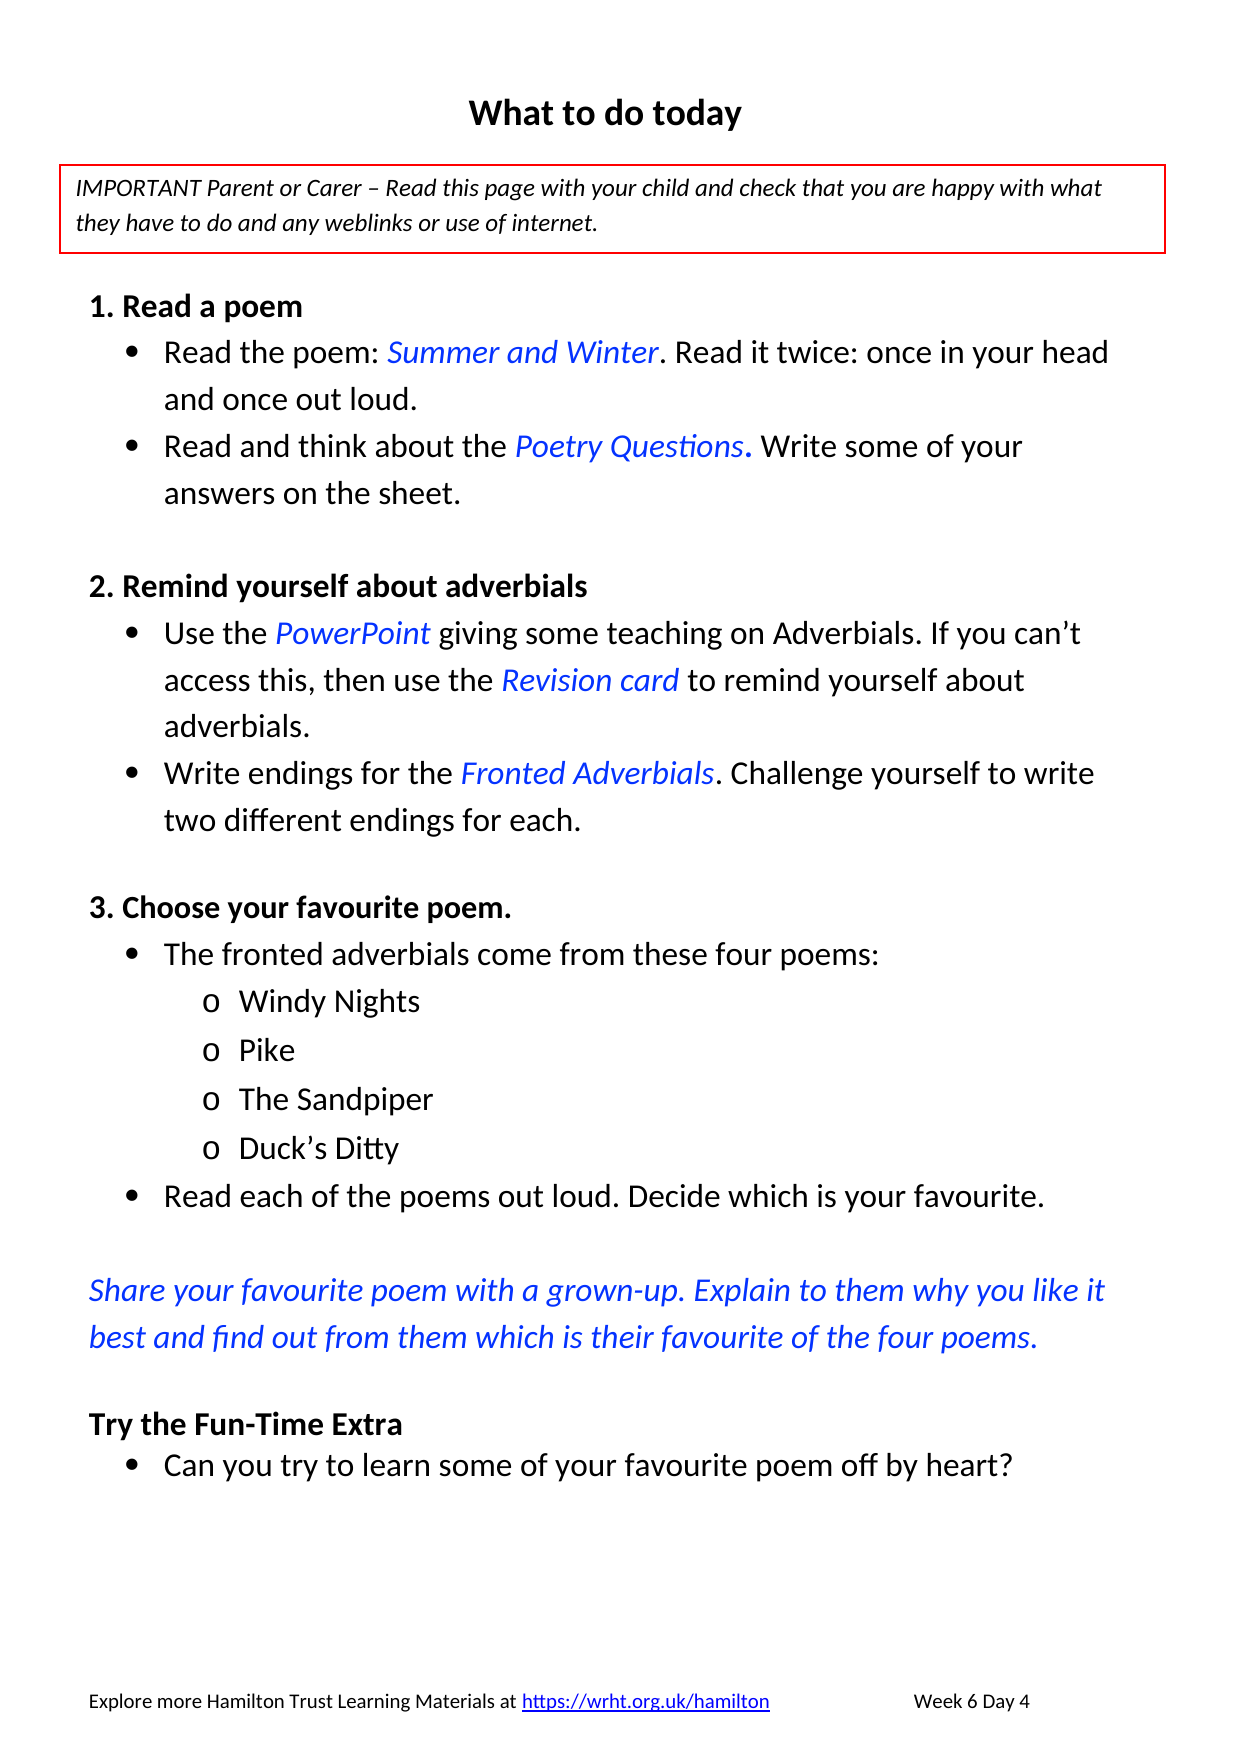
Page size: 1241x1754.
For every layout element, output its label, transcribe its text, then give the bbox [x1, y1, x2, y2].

list The fronted adverbials come from these four poems: [126, 933, 1122, 974]
list Can you try to learn some of your favourite poem off by heart? [126, 1444, 1122, 1485]
list The Sandpiper [201, 1078, 1122, 1120]
list Pike [201, 1029, 1122, 1071]
text Try the Fun-Time Extra [89, 1403, 1122, 1444]
list Write endings for the Fronted Adverbials. Challenge yourself to write two different endings for each. [126, 752, 1122, 840]
text What to do today [89, 89, 1122, 134]
list Use the PowerPoint giving some teaching on Adverbials. If you can’t access this, then use the Revision card to remind yourself about adverbials. [126, 612, 1122, 746]
list Duck’s Ditty [201, 1127, 1122, 1169]
text Share your favourite poem with a grown-up. Explain to them why you like it best and find out from them which is their favourite of the four poems. [89, 1269, 1122, 1357]
list Read and think about the Poetry Questions. Write some of your answers on the sheet. [126, 425, 1122, 512]
text 3. Choose your favourite poem. [89, 887, 1122, 927]
list Windy Nights [201, 980, 1122, 1023]
text 2. Remind yourself about adverbials [89, 565, 1122, 606]
text 1. Read a poem [89, 284, 1122, 325]
list Read each of the poems out loud. Decide which is your favourite. [126, 1176, 1122, 1216]
list Read the poem: Summer and Winter. Read it twice: once in your head and once out loud. [126, 331, 1122, 419]
